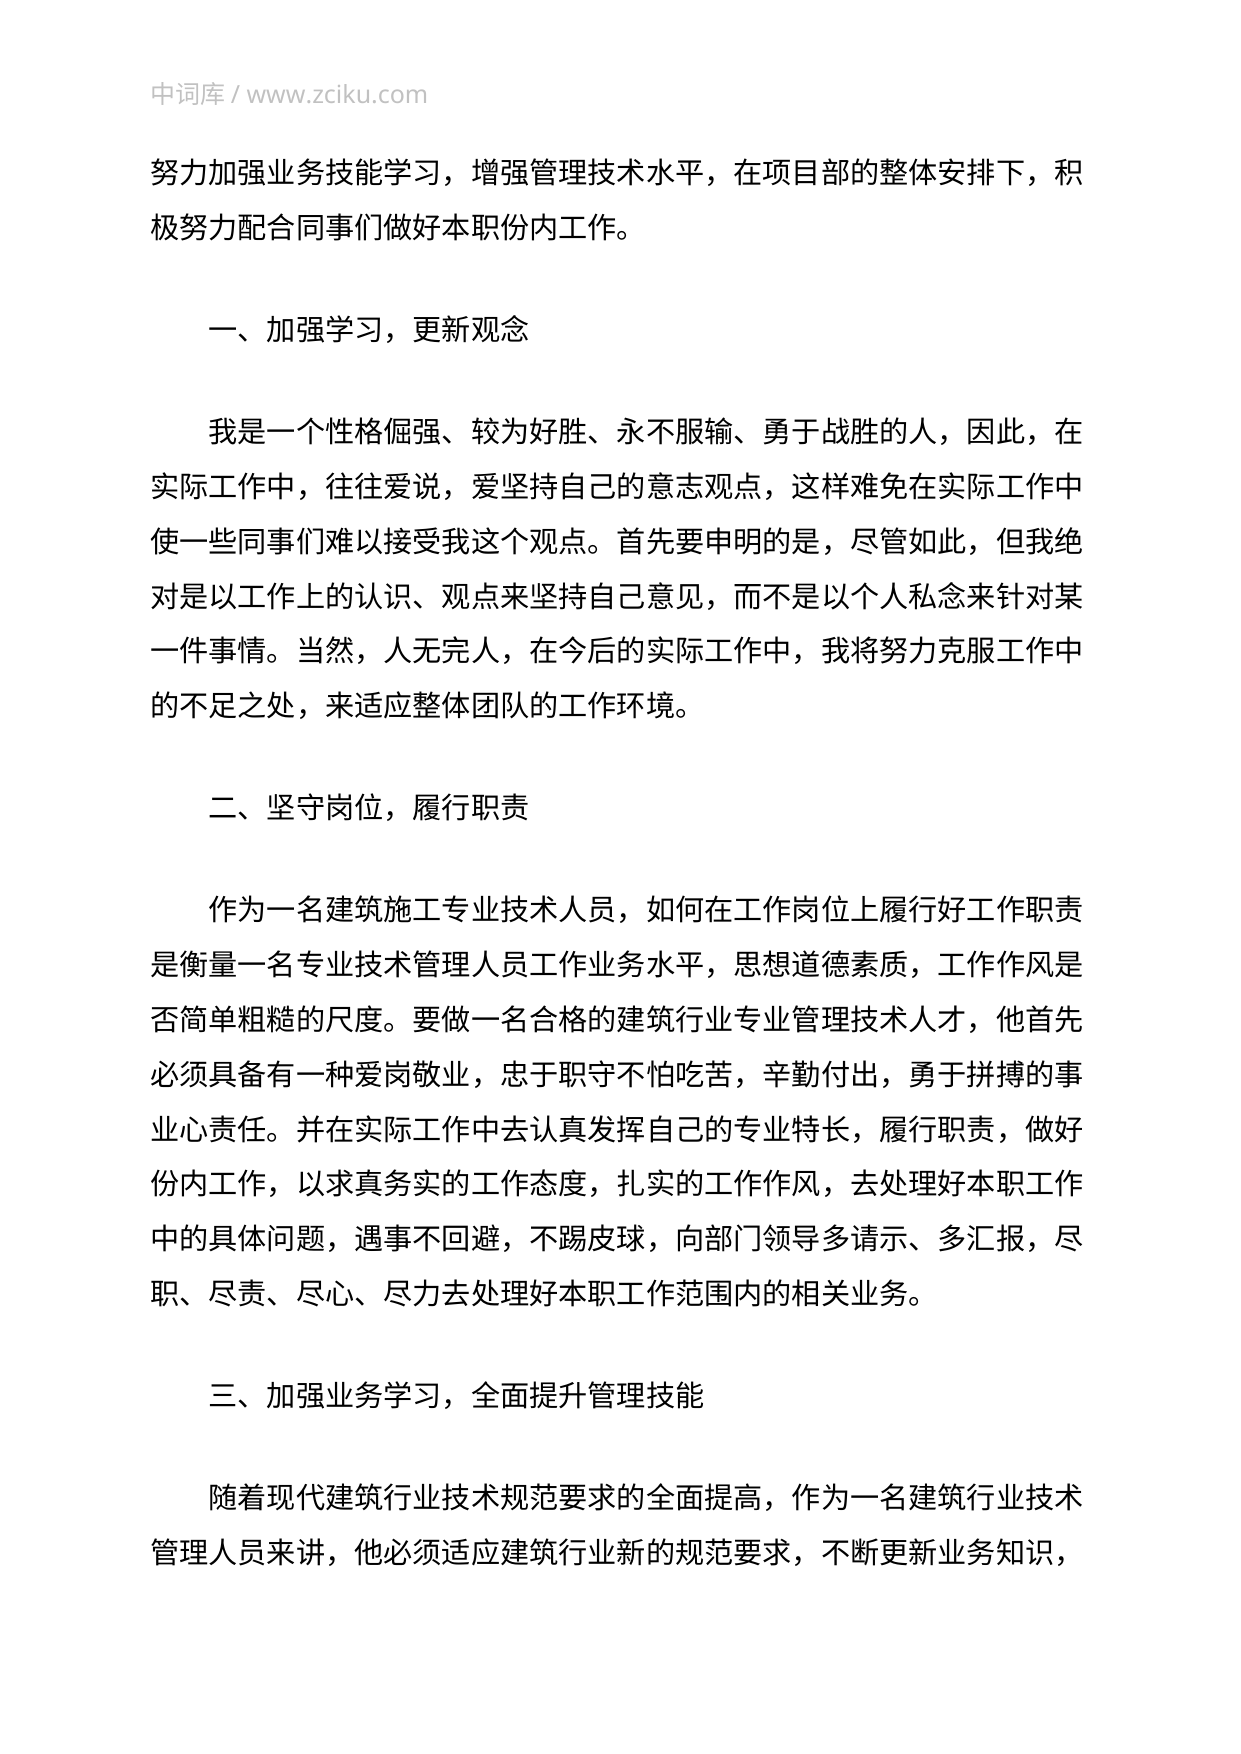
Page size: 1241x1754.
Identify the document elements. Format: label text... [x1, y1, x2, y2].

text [150, 150, 1090, 247]
text 我是一个性格倔强、较为好胜、永不服输、勇于战胜的人，因此，在实际工作中，往往爱说，爱坚持自己的意志观点，这样难免在实际工作中使一些同事们难以接受我这个观点。首先要申明的是，尽管如此，但我绝对是以工作上的认识、观点来坚持自己意见，而不是以个人私念来针对某一件事情。当然，人无完人，在今后的实际工作中，我将努力克服工作中的不足之处，来适应整体团队的工作环境。 [150, 408, 1090, 725]
text 一、加强学习，更新观念 [150, 307, 1090, 349]
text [150, 1474, 1090, 1571]
text 二、坚守岗位，履行职责 [150, 785, 1090, 827]
text 作为一名建筑施工专业技术人员，如何在工作岗位上履行好工作职责是衡量一名专业技术管理人员工作业务水平，思想道德素质，工作作风是否简单粗糙的尺度。要做一名合格的建筑行业专业管理技术人才，他首先必须具备有一种爱岗敬业，忠于职守不怕吃苦，辛勤付出，勇于拼搏的事业心责任。并在实际工作中去认真发挥自己的专业特长，履行职责，做好份内工作，以求真务实的工作态度，扎实的工作作风，去处理好本职工作中的具体问题，遇事不回避，不踢皮球，向部门领导多请示、多汇报，尽职、尽责、尽心、尽力去处理好本职工作范围内的相关业务。 [150, 886, 1090, 1313]
text 三、加强业务学习，全面提升管理技能 [150, 1372, 1090, 1415]
